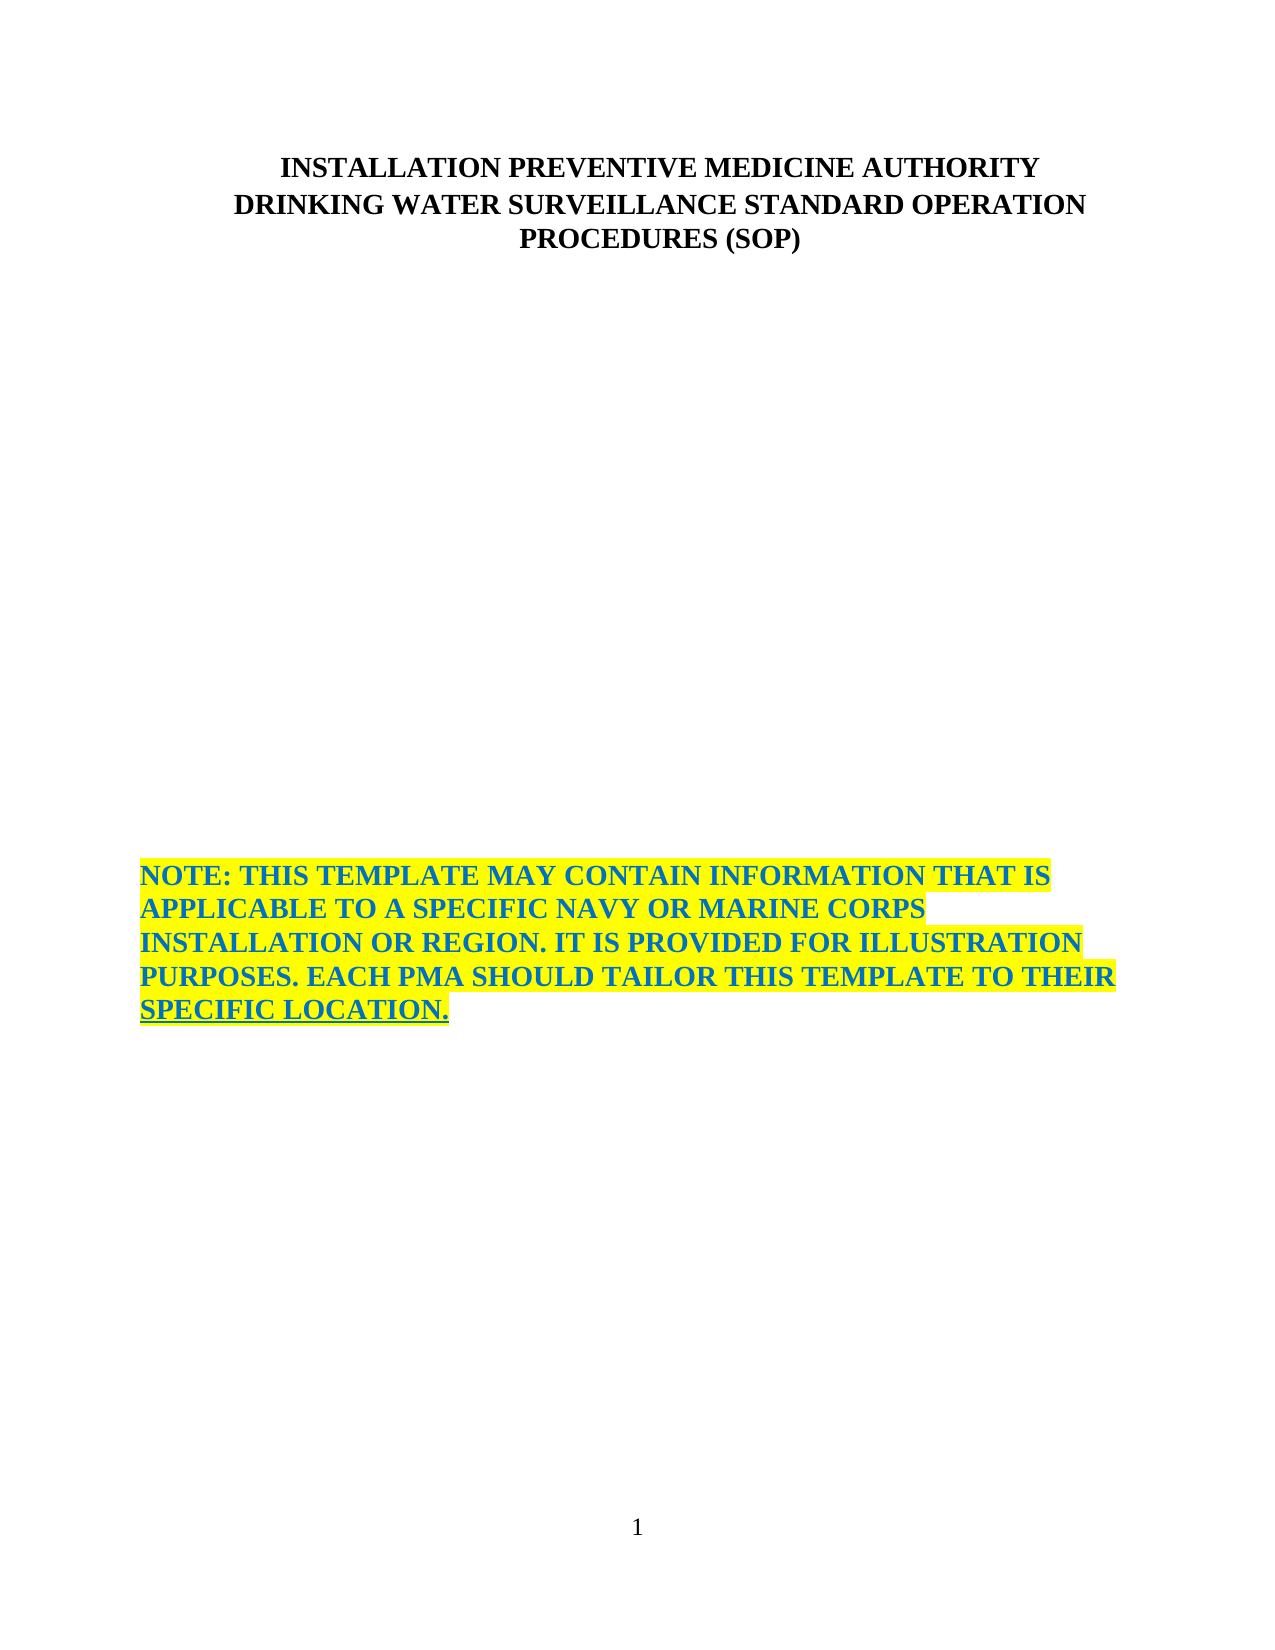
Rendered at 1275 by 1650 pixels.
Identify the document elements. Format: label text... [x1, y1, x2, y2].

text INSTALLATION PREVENTIVE MEDICINE AUTHORITY [184, 150, 1135, 183]
text NOTE: THIS TEMPLATE MAY CONTAIN INFORMATION THAT IS APPLICABLE TO A SPECIFIC NAVY OR MARINE CORPS INSTALLATION OR REGION. IT IS PROVIDED FOR ILLUSTRATION PURPOSES. EACH PMA SHOULD TAILOR THIS TEMPLATE TO THEIR SPECIFIC LOCATION. [449, 858, 1135, 1026]
text Drinking Water Surveillance Standard Operation Procedures (SOP) [184, 187, 1135, 254]
